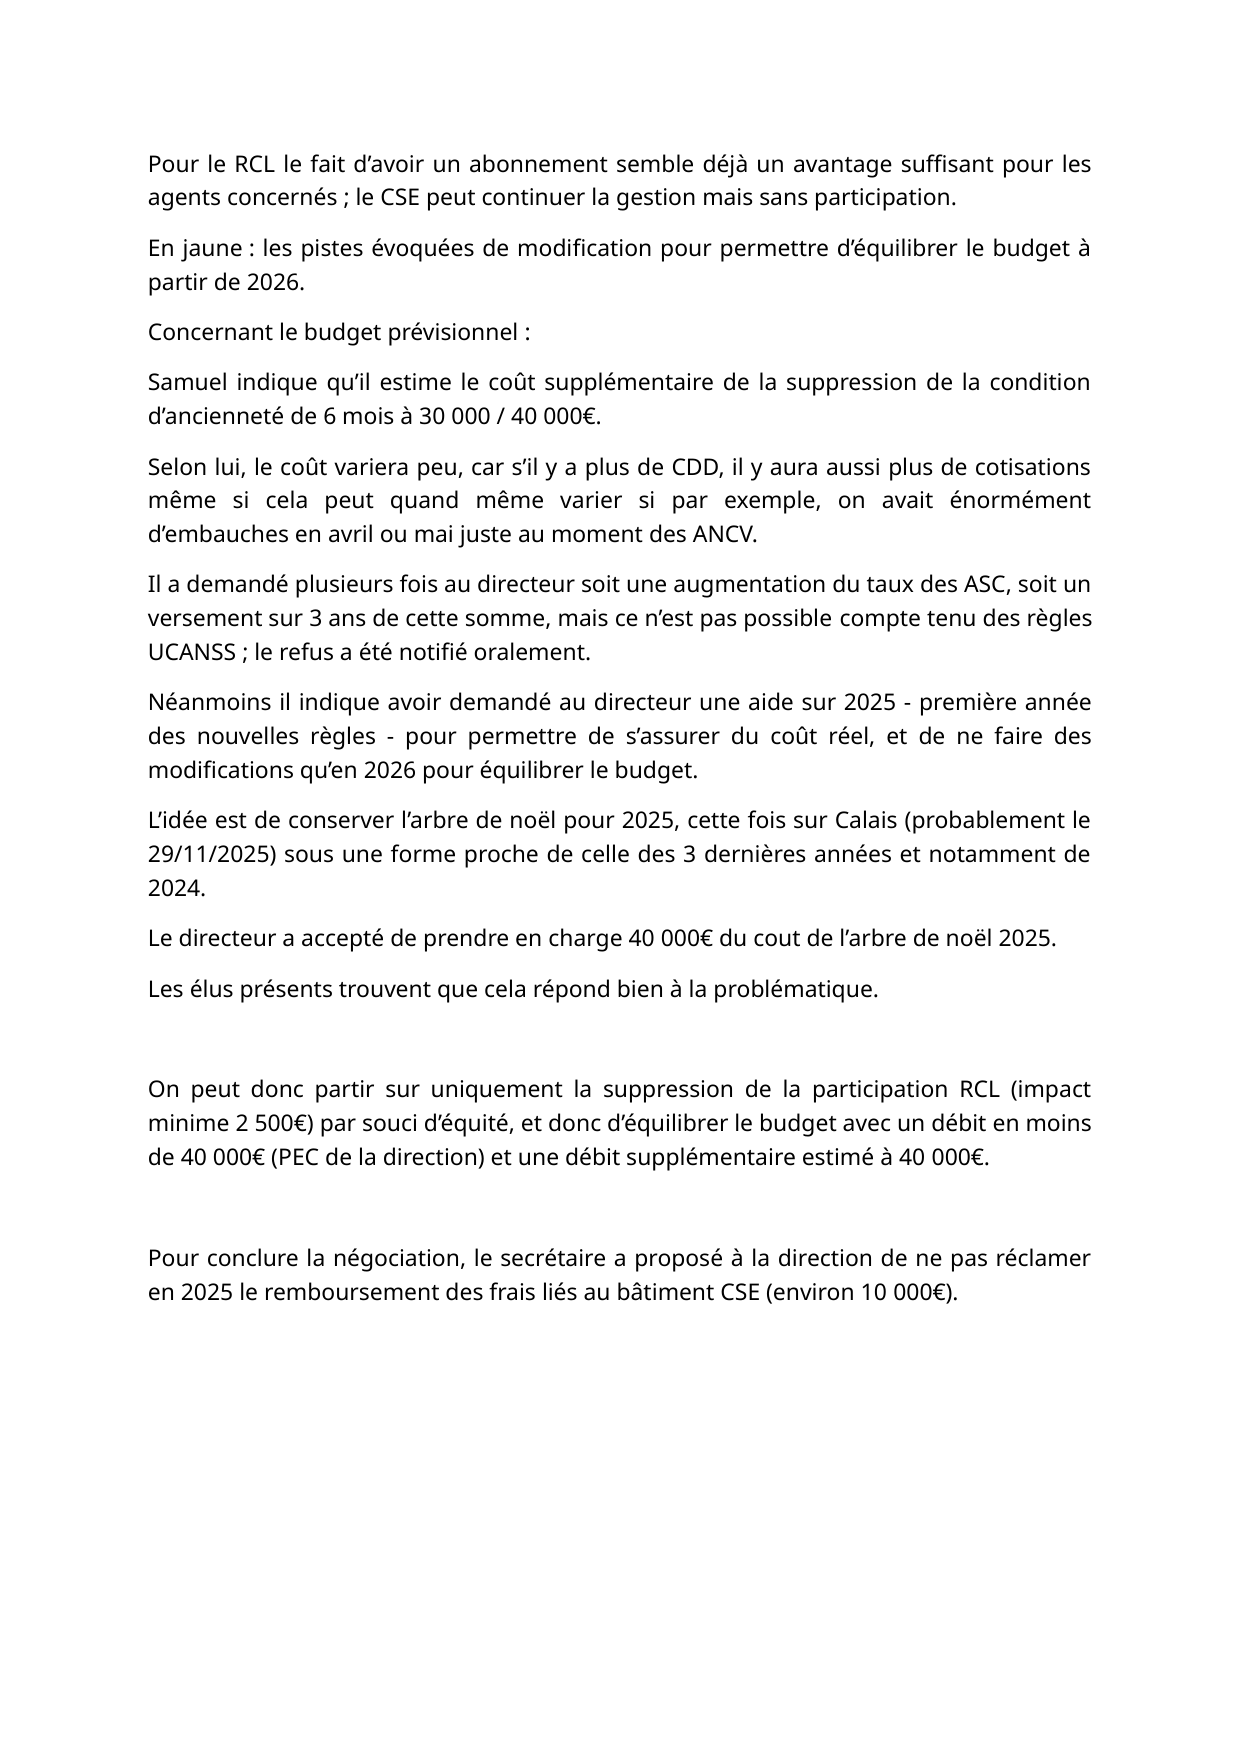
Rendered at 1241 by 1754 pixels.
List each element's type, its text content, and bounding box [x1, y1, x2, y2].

text Concernant le budget prévisionnel : [148, 316, 1093, 347]
text Pour conclure la négociation, le secrétaire a proposé à la direction de ne pas réclamer en 2025 le remboursement des frais liés au bâtiment CSE (environ 10 000€). [148, 1242, 1093, 1307]
text L’idée est de conserver l’arbre de noël pour 2025, cette fois sur Calais (probablement le 29/11/2025) sous une forme proche de celle des 3 dernières années et notamment de 2024. [148, 804, 1093, 903]
text Pour le RCL le fait d’avoir un abonnement semble déjà un avantage suffisant pour les agents concernés ; le CSE peut continuer la gestion mais sans participation. [148, 148, 1093, 213]
text Selon lui, le coût variera peu, car s’il y a plus de CDD, il y aura aussi plus de cotisations même si cela peut quand même varier si par exemple, on avait énormément d’embauches en avril ou mai juste au moment des ANCV. [148, 451, 1093, 549]
text Le directeur a accepté de prendre en charge 40 000€ du cout de l’arbre de noël 2025. [148, 922, 1093, 953]
text Néanmoins il indique avoir demandé au directeur une aide sur 2025 - première année des nouvelles règles - pour permettre de s’assurer du coût réel, et de ne faire des modifications qu’en 2026 pour équilibrer le budget. [148, 686, 1093, 785]
text Samuel indique qu’il estime le coût supplémentaire de la suppression de la condition d’ancienneté de 6 mois à 30 000 / 40 000€. [148, 366, 1093, 431]
text Il a demandé plusieurs fois au directeur soit une augmentation du taux des ASC, soit un versement sur 3 ans de cette somme, mais ce n’est pas possible compte tenu des règles UCANSS ; le refus a été notifié oralement. [148, 568, 1093, 667]
text On peut donc partir sur uniquement la suppression de la participation RCL (impact minime 2 500€) par souci d’équité, et donc d’équilibrer le budget avec un débit en moins de 40 000€ (PEC de la direction) et une débit supplémentaire estimé à 40 000€. [148, 1073, 1093, 1172]
text En jaune : les pistes évoquées de modification pour permettre d’équilibrer le budget à partir de 2026. [148, 232, 1093, 297]
text Les élus présents trouvent que cela répond bien à la problématique. [148, 973, 1093, 1004]
